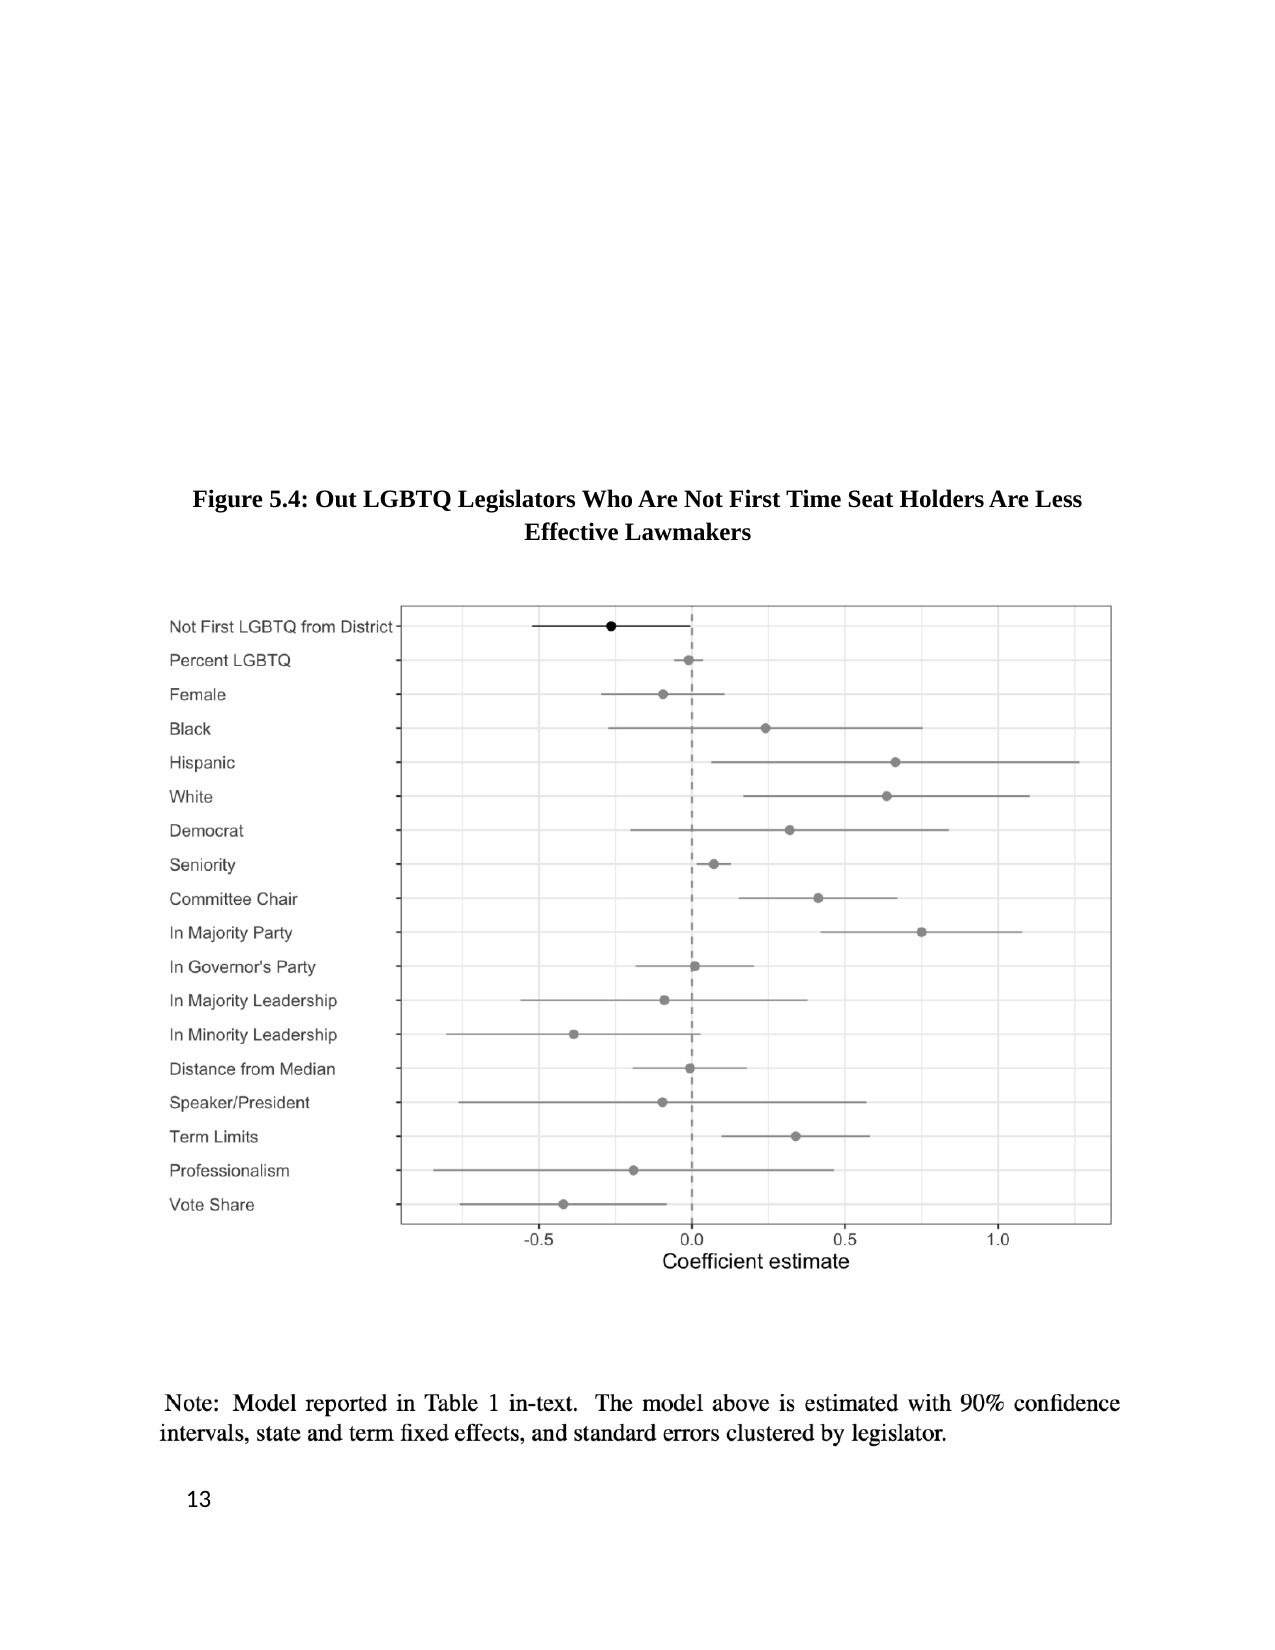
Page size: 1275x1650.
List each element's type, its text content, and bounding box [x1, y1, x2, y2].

picture [150, 584, 1128, 1455]
text Figure 5.4: Out LGBTQ Legislators Who Are Not First Time Seat Holders Are Less Effective Lawmakers [150, 484, 1125, 546]
